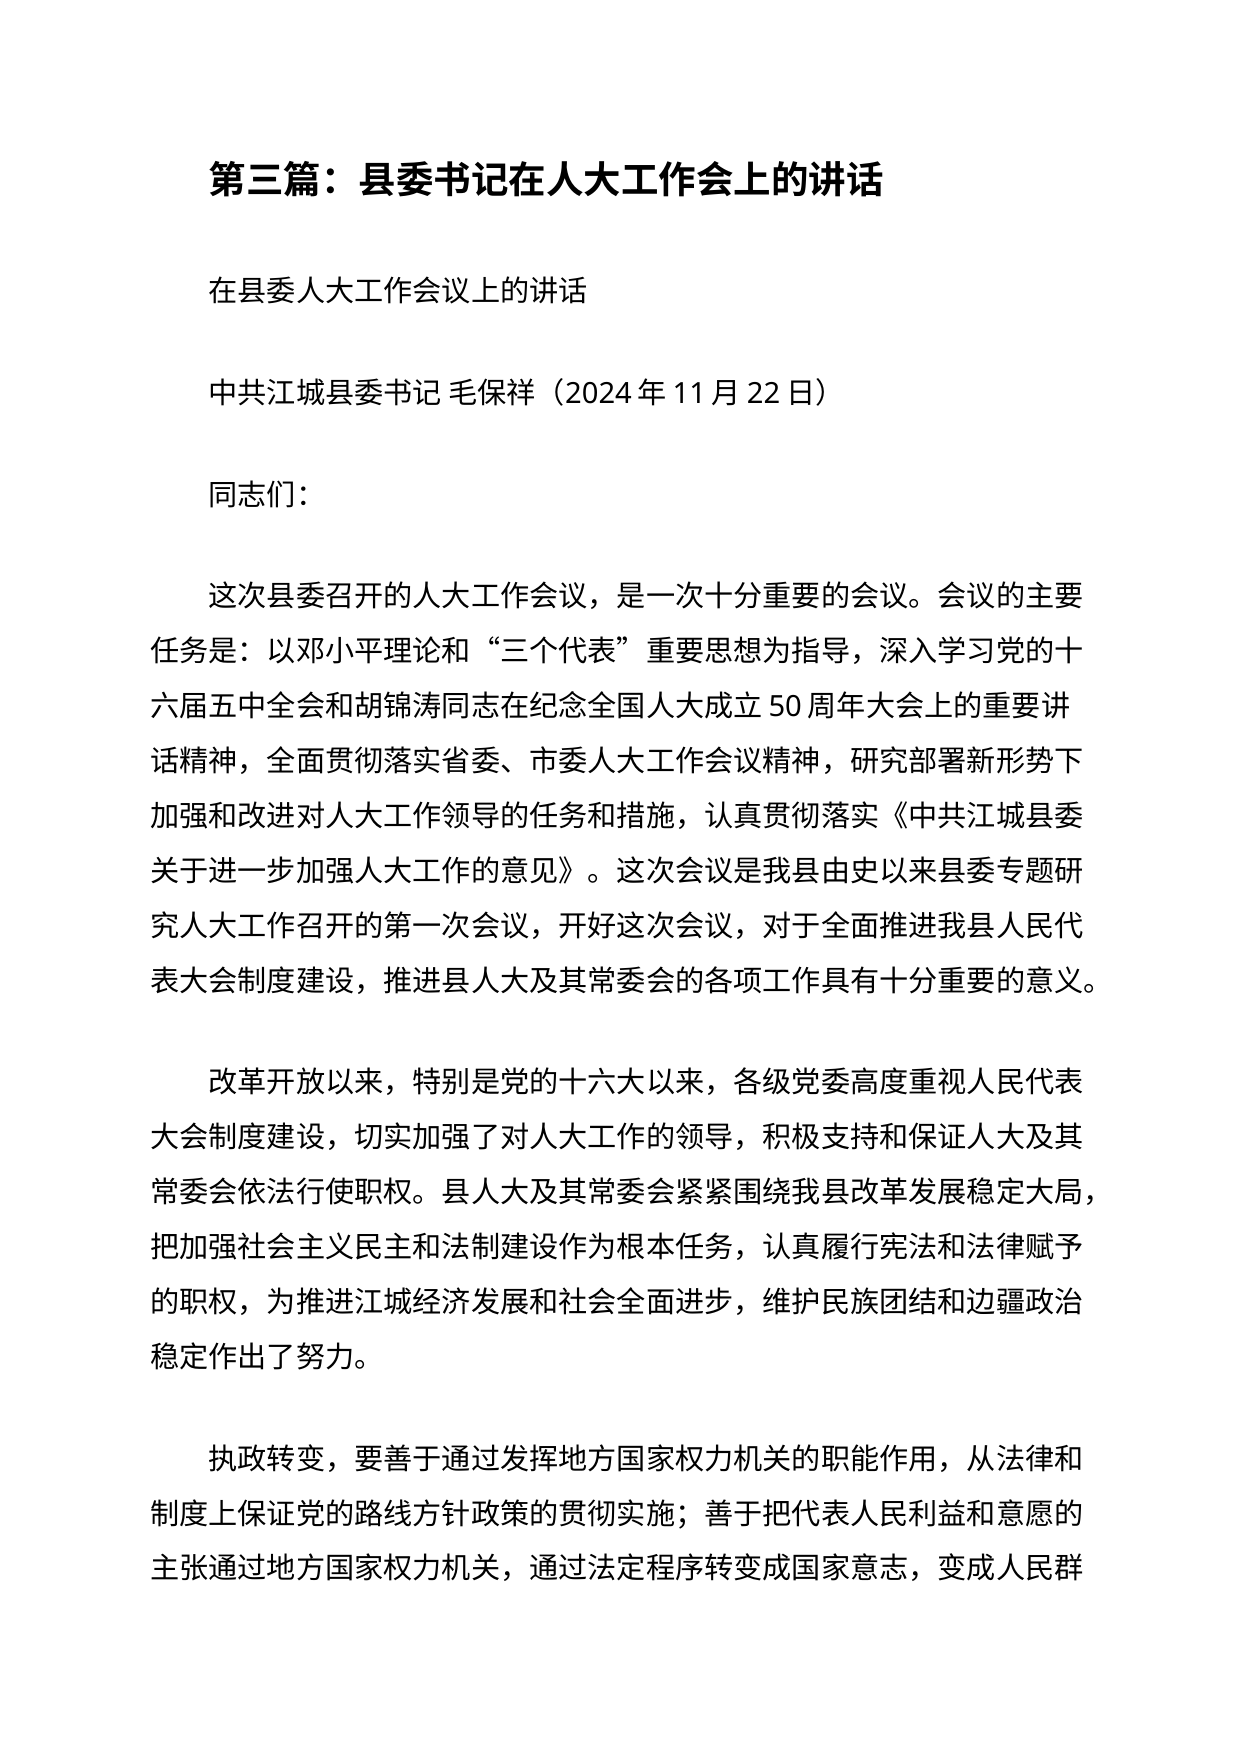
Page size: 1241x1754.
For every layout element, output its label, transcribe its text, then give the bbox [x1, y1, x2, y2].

text 这次县委召开的人大工作会议，是一次十分重要的会议。会议的主要任务是：以邓小平理论和“三个代表”重要思想为指导，深入学习党的十六届五中全会和胡锦涛同志在纪念全国人大成立50周年大会上的重要讲话精神，全面贯彻落实省委、市委人大工作会议精神，研究部署新形势下加强和改进对人大工作领导的任务和措施，认真贯彻落实《中共江城县委关于进一步加强人大工作的意见》。这次会议是我县由史以来县委专题研究人大工作召开的第一次会议，开好这次会议，对于全面推进我县人民代表大会制度建设，推进县人大及其常委会的各项工作具有十分重要的意义。 [150, 573, 1090, 999]
text 在县委人大工作会议上的讲话 [150, 267, 1090, 310]
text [150, 1435, 1090, 1587]
text 第三篇：县委书记在人大工作会上的讲话 [150, 150, 1090, 204]
text 同志们： [150, 471, 1090, 513]
text 改革开放以来，特别是党的十六大以来，各级党委高度重视人民代表大会制度建设，切实加强了对人大工作的领导，积极支持和保证人大及其常委会依法行使职权。县人大及其常委会紧紧围绕我县改革发展稳定大局，把加强社会主义民主和法制建设作为根本任务，认真履行宪法和法律赋予的职权，为推进江城经济发展和社会全面进步，维护民族团结和边疆政治稳定作出了努力。 [150, 1059, 1090, 1376]
text 中共江城县委书记 毛保祥（2024年11月22日） [150, 369, 1090, 412]
